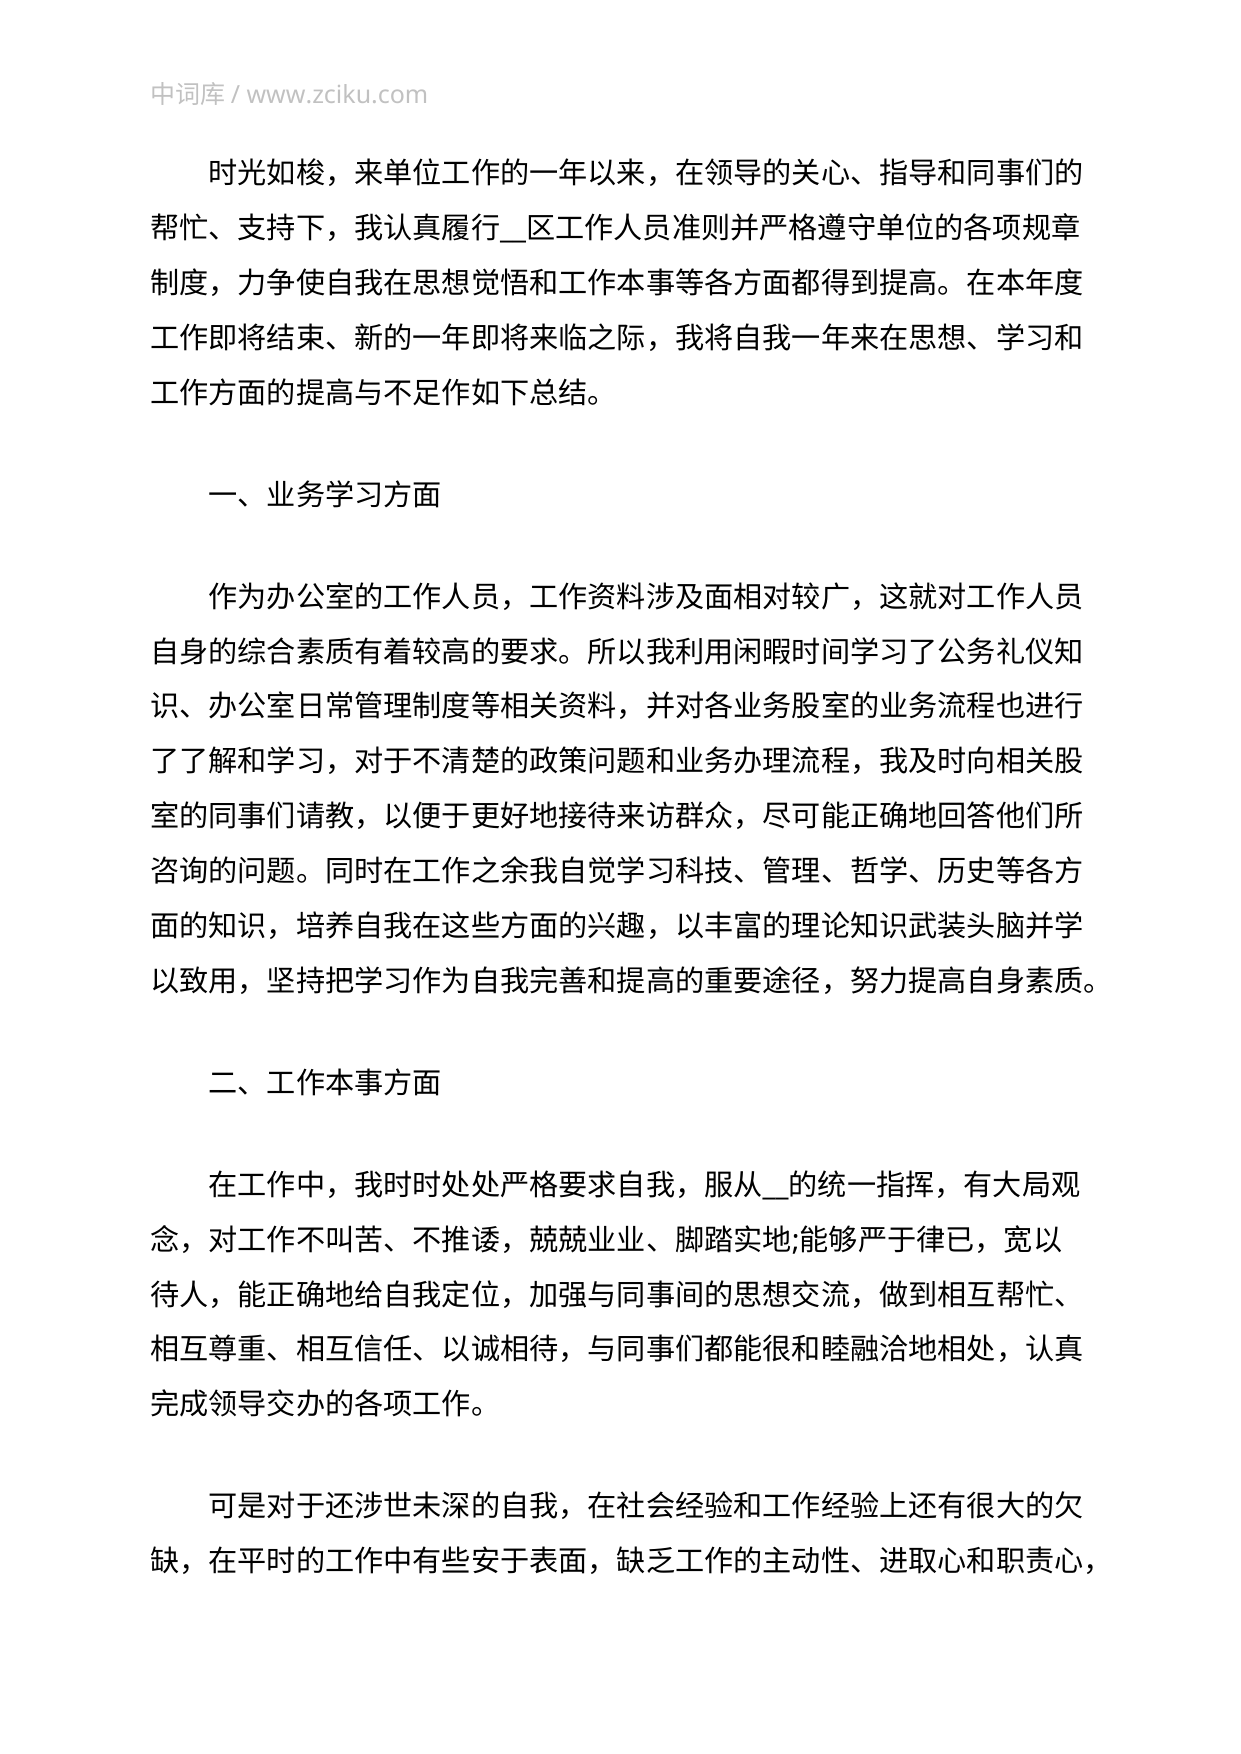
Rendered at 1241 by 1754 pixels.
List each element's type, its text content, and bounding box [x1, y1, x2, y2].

text 一、业务学习方面 [150, 471, 1090, 514]
text 作为办公室的工作人员，工作资料涉及面相对较广，这就对工作人员自身的综合素质有着较高的要求。所以我利用闲暇时间学习了公务礼仪知识、办公室日常管理制度等相关资料，并对各业务股室的业务流程也进行了了解和学习，对于不清楚的政策问题和业务办理流程，我及时向相关股室的同事们请教，以便于更好地接待来访群众，尽可能正确地回答他们所咨询的问题。同时在工作之余我自觉学习科技、管理、哲学、历史等各方面的知识，培养自我在这些方面的兴趣，以丰富的理论知识武装头脑并学以致用，坚持把学习作为自我完善和提高的重要途径，努力提高自身素质。 [150, 573, 1090, 1000]
text 在工作中，我时时处处严格要求自我，服从__的统一指挥，有大局观念，对工作不叫苦、不推诿，兢兢业业、脚踏实地;能够严于律已，宽以待人，能正确地给自我定位，加强与同事间的思想交流，做到相互帮忙、相互尊重、相互信任、以诚相待，与同事们都能很和睦融洽地相处，认真完成领导交办的各项工作。 [150, 1161, 1090, 1423]
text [150, 1483, 1090, 1580]
text 时光如梭，来单位工作的一年以来，在领导的关心、指导和同事们的帮忙、支持下，我认真履行__区工作人员准则并严格遵守单位的各项规章制度，力争使自我在思想觉悟和工作本事等各方面都得到提高。在本年度工作即将结束、新的一年即将来临之际，我将自我一年来在思想、学习和工作方面的提高与不足作如下总结。 [150, 150, 1090, 412]
text 二、工作本事方面 [150, 1059, 1090, 1102]
